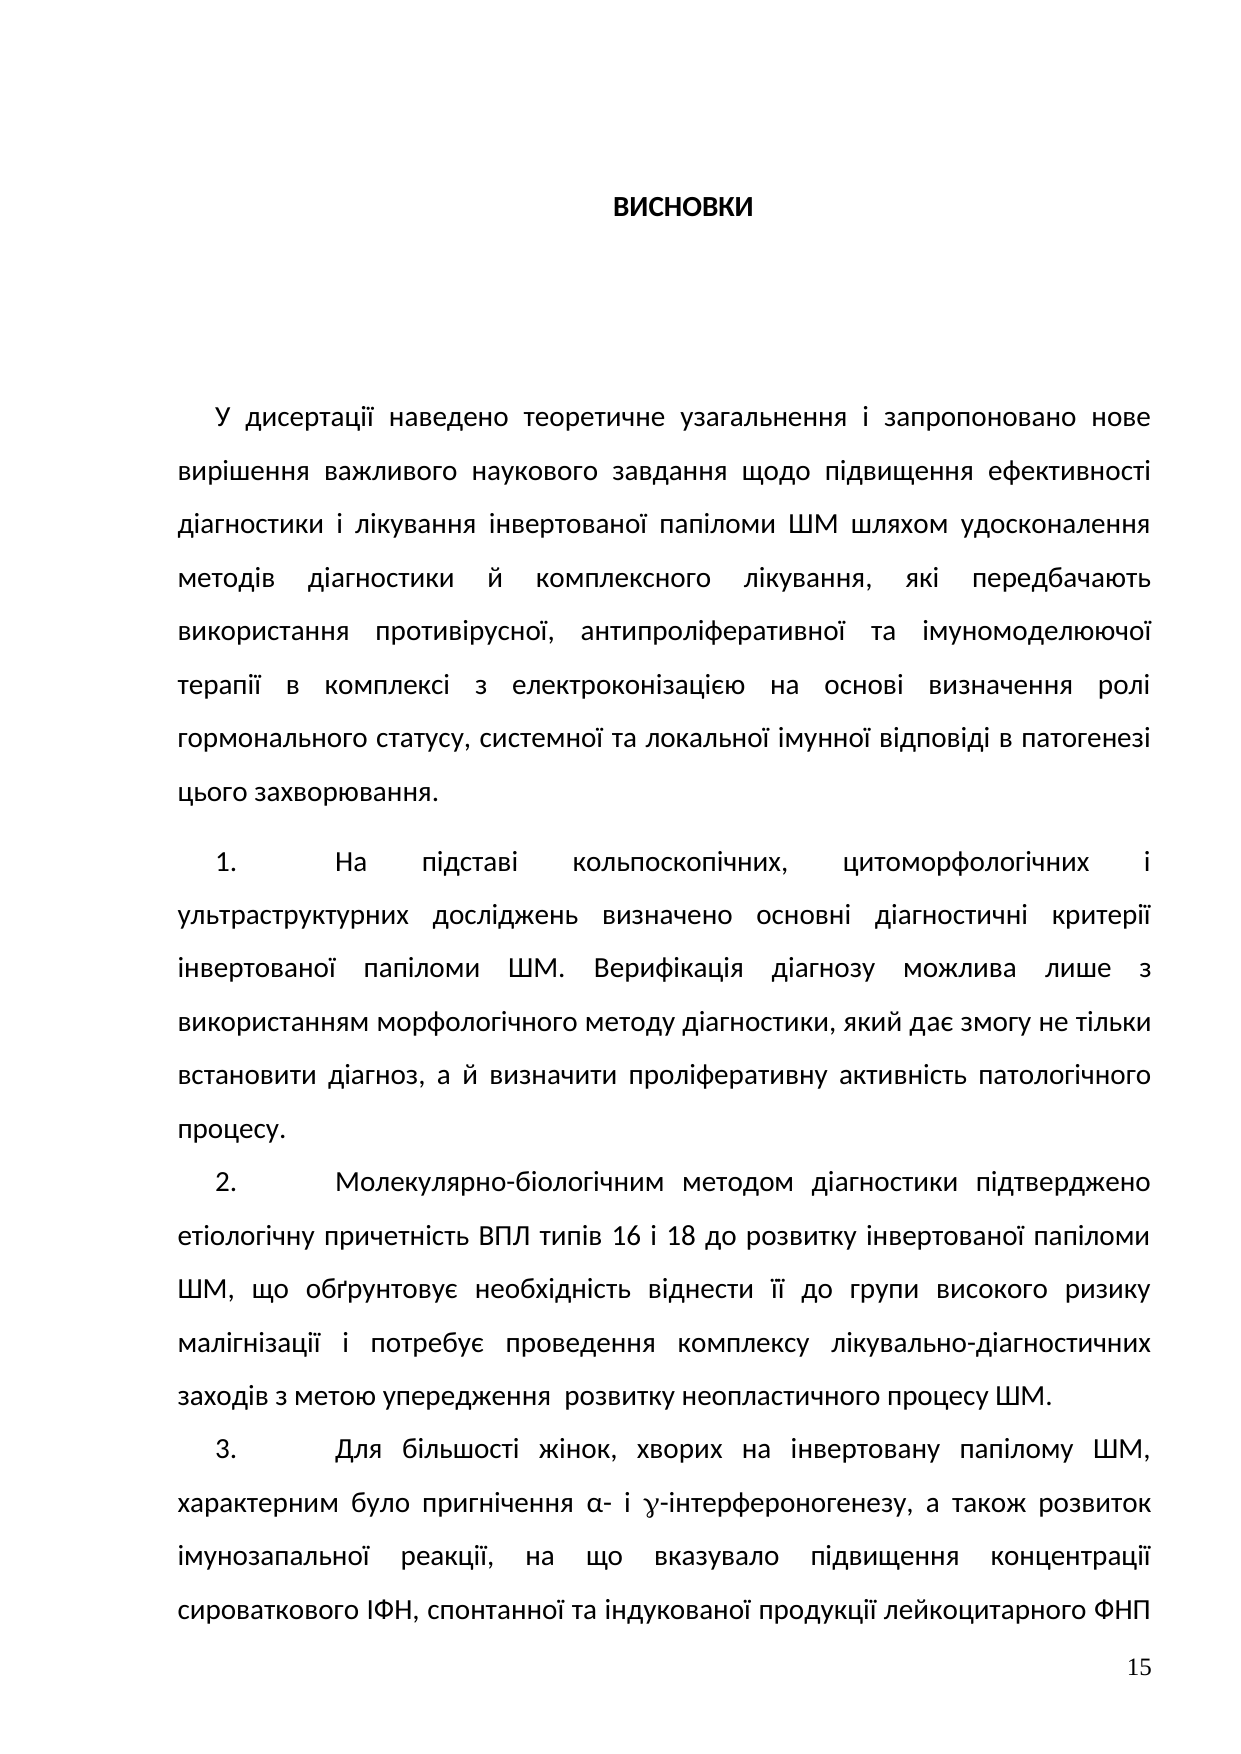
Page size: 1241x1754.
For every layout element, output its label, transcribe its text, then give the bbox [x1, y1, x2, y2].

text ВИСНОВКИ [177, 188, 1152, 224]
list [177, 1431, 1152, 1626]
text У дисертації наведено теоретичне узагальнення і запропоновано нове вирішення важливого наукового завдання щодо підвищення ефективності діагностики і лікування інвертованої папіломи ШМ шляхом удосконалення методів діагностики й комплексного лікування, які передбачають використання противірусної, антипроліферативної та імуномоделюючої терапії в комплексі з електроконізацією на основі визначення ролі гормонального статусу, системної та локальної імунної відповіді в патогенезі цього захворювання. [177, 398, 1152, 808]
list На підставі кольпоскопічних, цитоморфологічних і ультраструктурних досліджень визначено основні діагностичні критерії інвертованої папіломи ШМ. Верифікація діагнозу можлива лише з використанням морфологічного методу діагностики, який дає змогу не тільки встановити діагноз, а й визначити проліферативну активність патологічного процесу. [177, 843, 1152, 1146]
list Молекулярно-біологічним методом діагностики підтверджено етіологічну причетність ВПЛ типів 16 і 18 до розвитку інвертованої папіломи ШМ, що обґрунтовує необхідність віднести її до групи високого ризику малігнізації і потребує проведення комплексу лікувально-діагностичних заходів з метою упередження розвитку неопластичного процесу ШМ. [177, 1163, 1152, 1413]
